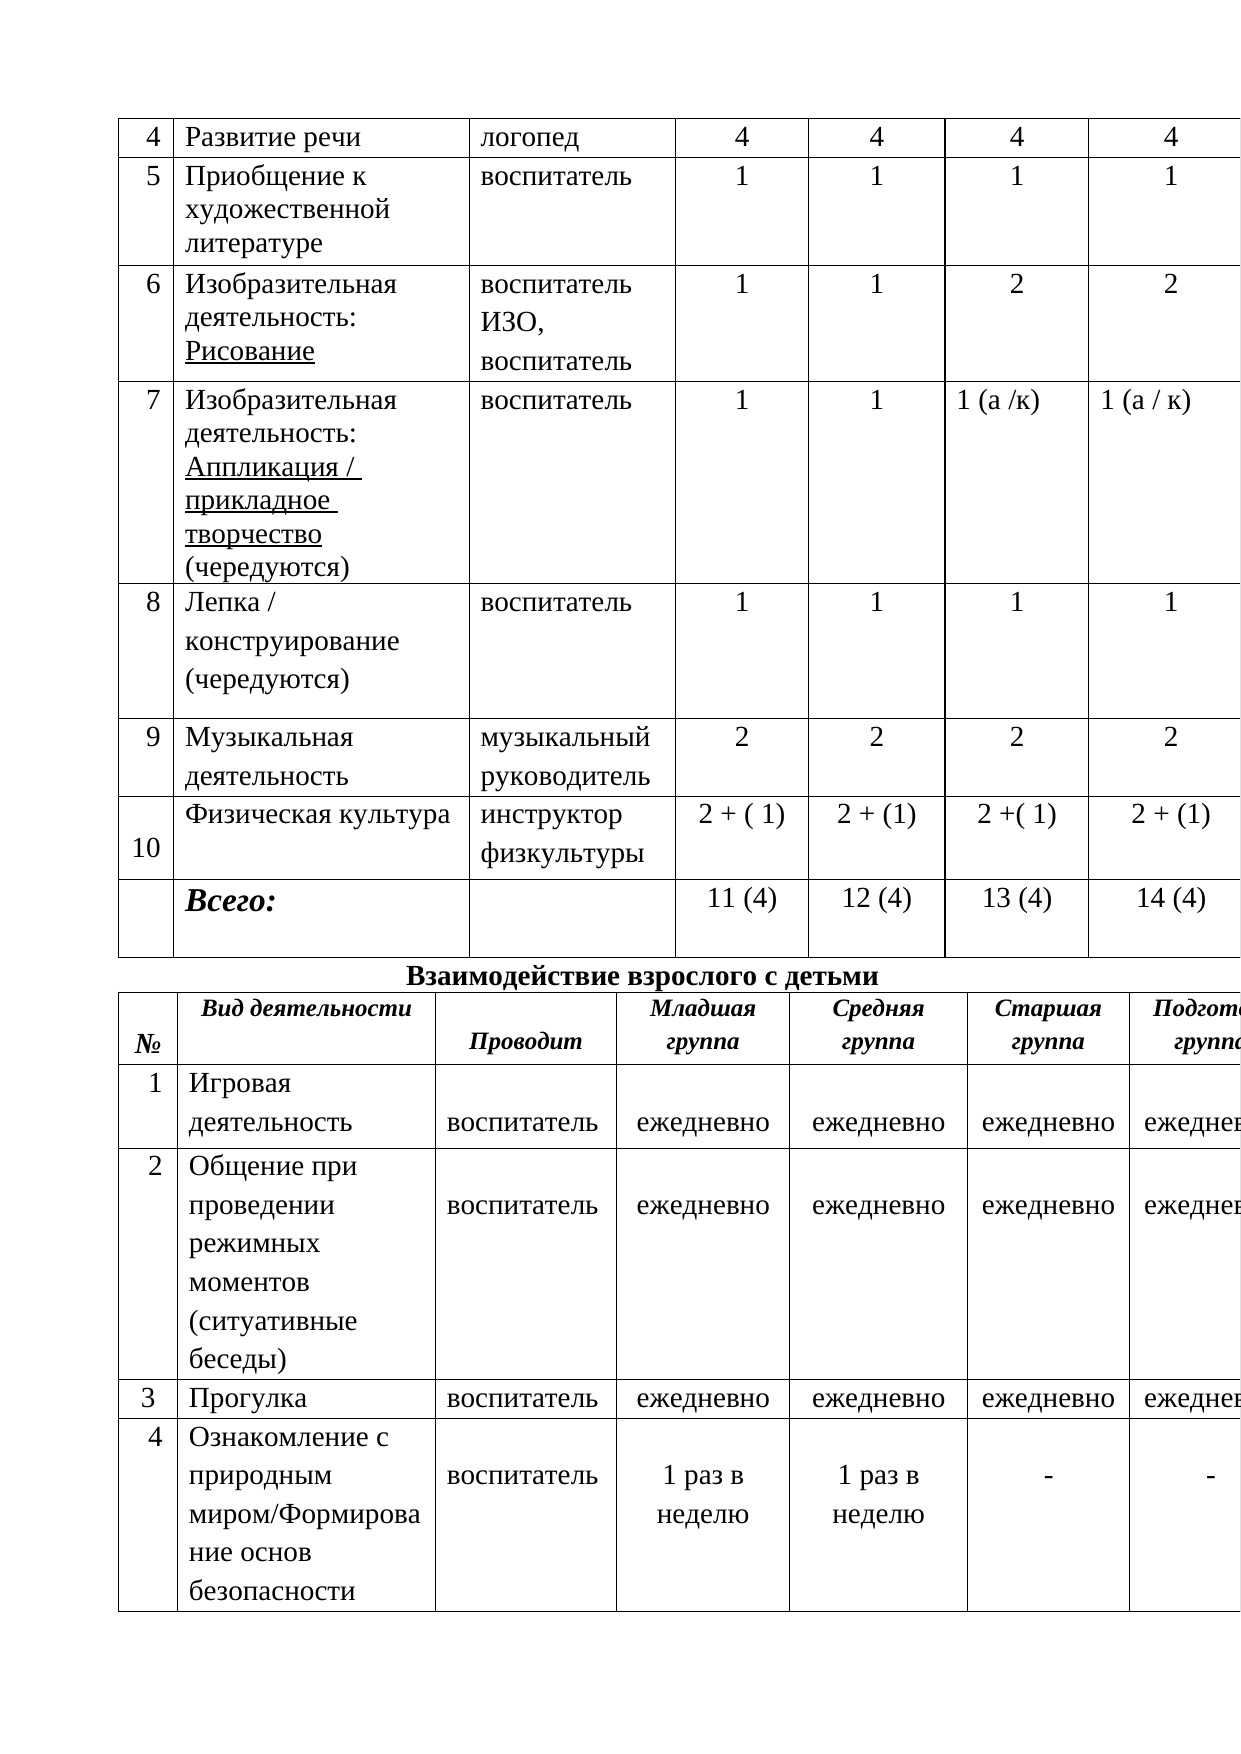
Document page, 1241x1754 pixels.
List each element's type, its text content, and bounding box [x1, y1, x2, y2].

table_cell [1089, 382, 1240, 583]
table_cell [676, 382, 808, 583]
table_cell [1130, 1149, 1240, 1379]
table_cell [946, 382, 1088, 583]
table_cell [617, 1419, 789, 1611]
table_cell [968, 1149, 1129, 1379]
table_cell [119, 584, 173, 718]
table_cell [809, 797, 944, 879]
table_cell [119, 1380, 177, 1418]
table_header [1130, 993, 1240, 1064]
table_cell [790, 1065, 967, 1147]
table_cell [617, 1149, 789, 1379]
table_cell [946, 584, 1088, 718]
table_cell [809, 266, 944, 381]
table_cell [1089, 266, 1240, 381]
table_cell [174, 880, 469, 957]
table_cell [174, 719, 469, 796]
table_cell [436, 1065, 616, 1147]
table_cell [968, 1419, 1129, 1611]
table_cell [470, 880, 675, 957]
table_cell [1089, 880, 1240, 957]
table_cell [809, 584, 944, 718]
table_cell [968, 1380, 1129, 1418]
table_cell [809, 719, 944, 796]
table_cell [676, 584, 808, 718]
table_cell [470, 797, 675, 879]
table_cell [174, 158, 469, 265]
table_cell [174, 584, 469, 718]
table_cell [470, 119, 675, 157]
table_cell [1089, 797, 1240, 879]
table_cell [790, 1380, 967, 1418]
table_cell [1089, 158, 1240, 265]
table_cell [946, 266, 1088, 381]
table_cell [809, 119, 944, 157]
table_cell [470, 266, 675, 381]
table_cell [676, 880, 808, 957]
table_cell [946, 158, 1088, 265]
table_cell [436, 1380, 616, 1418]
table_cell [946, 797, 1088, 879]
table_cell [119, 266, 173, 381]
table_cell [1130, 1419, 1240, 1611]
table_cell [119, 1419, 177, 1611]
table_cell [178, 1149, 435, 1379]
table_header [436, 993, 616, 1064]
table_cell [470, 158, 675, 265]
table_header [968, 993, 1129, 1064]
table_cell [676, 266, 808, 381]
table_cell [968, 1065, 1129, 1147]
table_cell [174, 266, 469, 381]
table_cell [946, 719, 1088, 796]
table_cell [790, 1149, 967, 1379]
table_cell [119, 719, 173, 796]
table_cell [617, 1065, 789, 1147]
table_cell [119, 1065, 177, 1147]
text Взаимодействие взрослого с детьми [118, 958, 1167, 992]
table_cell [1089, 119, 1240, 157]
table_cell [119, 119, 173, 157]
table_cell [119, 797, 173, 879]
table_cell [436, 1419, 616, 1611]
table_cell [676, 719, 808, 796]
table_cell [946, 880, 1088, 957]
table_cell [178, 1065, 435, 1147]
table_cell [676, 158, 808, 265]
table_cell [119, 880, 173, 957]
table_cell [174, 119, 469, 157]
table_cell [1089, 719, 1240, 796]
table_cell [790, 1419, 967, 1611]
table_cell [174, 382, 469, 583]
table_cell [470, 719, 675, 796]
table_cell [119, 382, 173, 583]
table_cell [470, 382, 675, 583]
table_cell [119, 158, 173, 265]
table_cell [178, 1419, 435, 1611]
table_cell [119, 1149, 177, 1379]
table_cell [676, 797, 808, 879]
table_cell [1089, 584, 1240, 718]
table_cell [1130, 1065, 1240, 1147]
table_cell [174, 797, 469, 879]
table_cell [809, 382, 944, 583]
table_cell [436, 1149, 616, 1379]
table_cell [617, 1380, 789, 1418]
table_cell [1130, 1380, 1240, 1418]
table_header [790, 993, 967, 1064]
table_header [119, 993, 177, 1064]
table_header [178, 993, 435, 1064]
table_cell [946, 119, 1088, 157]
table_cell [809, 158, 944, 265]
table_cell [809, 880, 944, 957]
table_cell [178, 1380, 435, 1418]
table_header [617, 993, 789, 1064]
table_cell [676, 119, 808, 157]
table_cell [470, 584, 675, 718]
